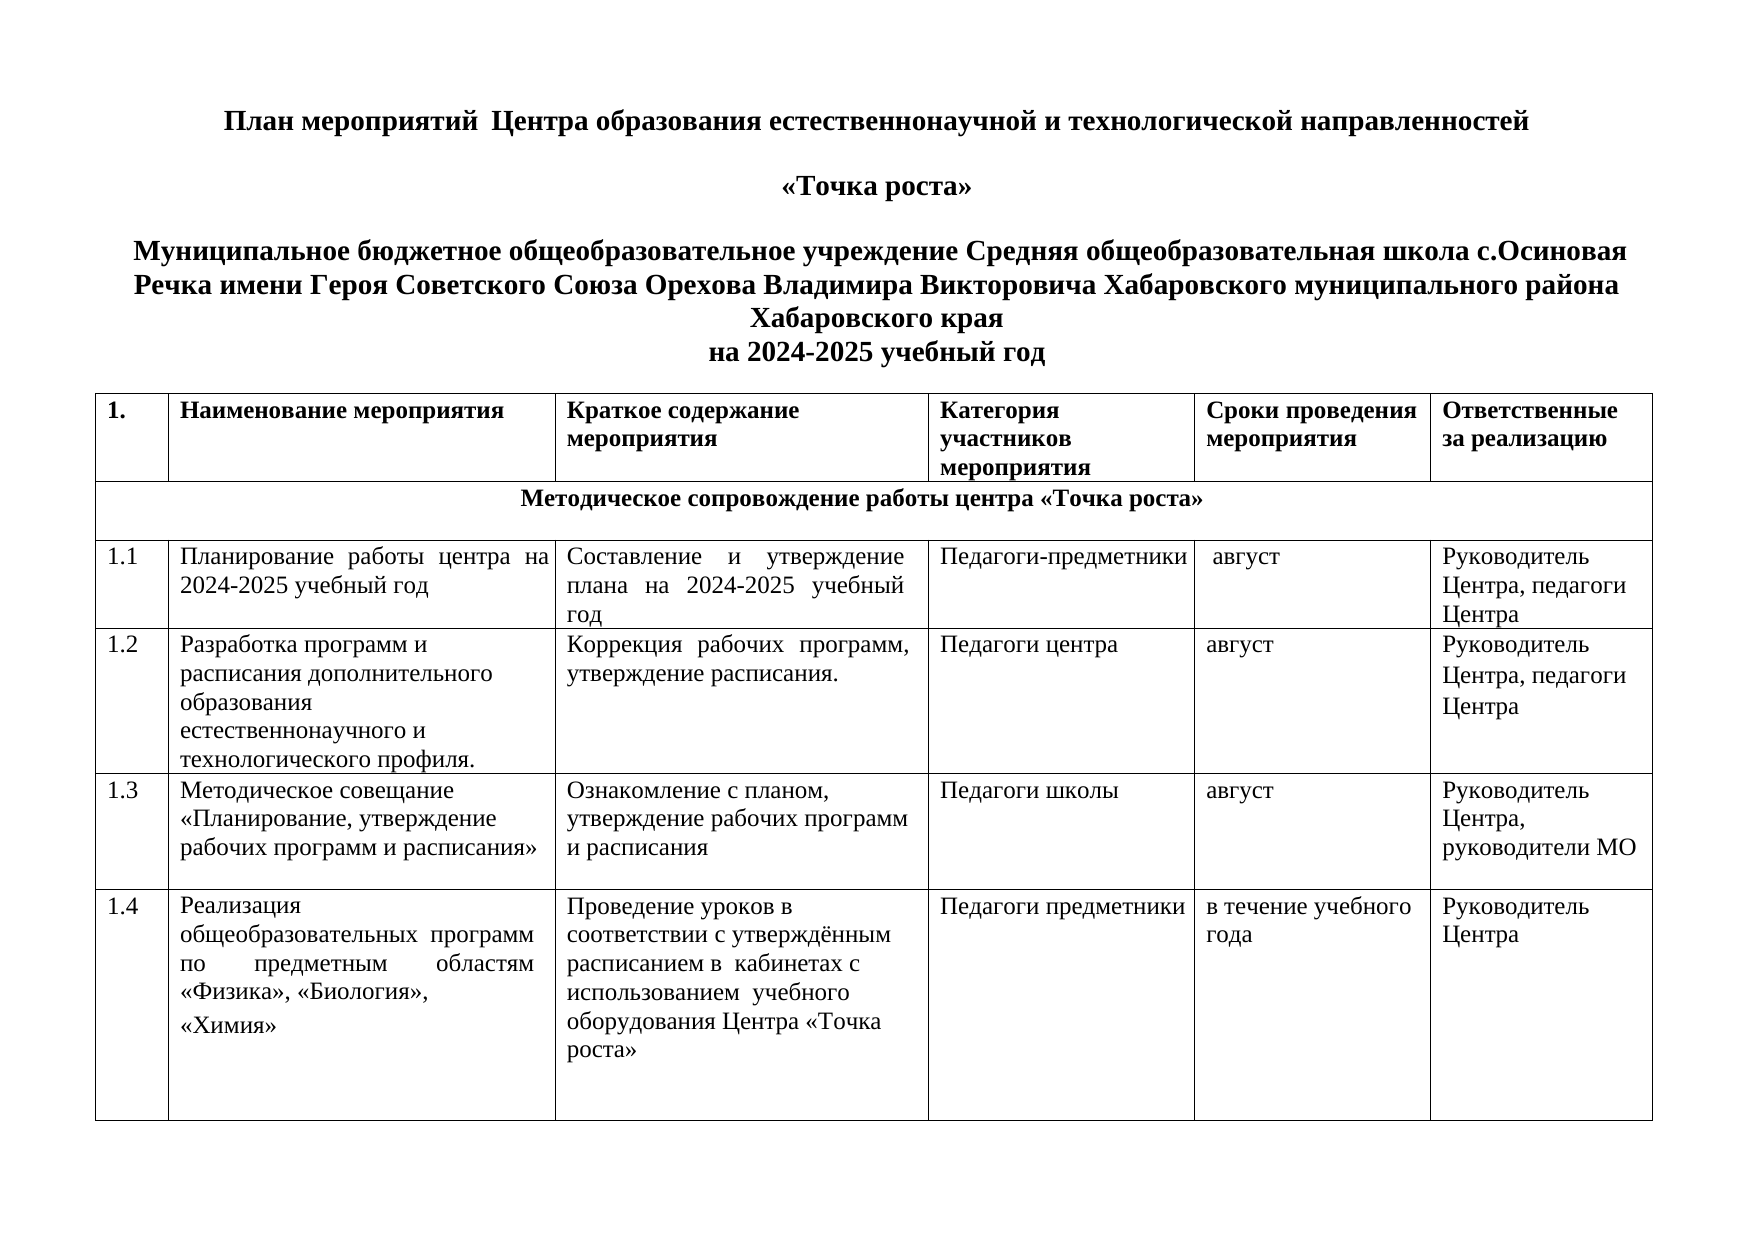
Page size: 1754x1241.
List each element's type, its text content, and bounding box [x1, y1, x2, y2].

table_header 1. [96, 394, 168, 481]
table_header Категория участников мероприятия [929, 394, 1194, 481]
table_cell 1.1 [96, 541, 168, 627]
table_cell Разработка программ и расписания дополнительного образования естественнонаучного и технологического профиля. [169, 629, 555, 773]
table_cell Составление и утверждение плана на 2024-2025 учебный год [556, 541, 928, 627]
table_cell Педагоги предметники [929, 890, 1194, 1120]
table_cell Планирование работы центра на 2024-2025 учебный год [169, 541, 555, 627]
table_header Ответственные за реализацию [1431, 394, 1652, 481]
table_cell [1431, 482, 1652, 539]
text на 2024-2025 учебный год [125, 334, 1629, 367]
table_cell Руководитель Центра, педагоги Центра [1431, 629, 1652, 773]
text «Точка роста» [124, 168, 1629, 202]
table_cell Педагоги центра [929, 629, 1194, 773]
table_cell Ознакомление с планом, утверждение рабочих программ и расписания [556, 774, 928, 889]
table_header Краткое содержание мероприятия [556, 394, 928, 481]
table_cell [96, 482, 168, 539]
table_cell Педагоги-предметники [929, 541, 1194, 627]
table_cell в течение учебного года [1195, 890, 1430, 1120]
table_cell август [1195, 774, 1430, 889]
table_cell Руководитель Центра, руководители МО [1431, 774, 1652, 889]
table_cell Руководитель Центра, педагоги Центра [1431, 541, 1652, 627]
table_cell Руководитель Центра [1431, 890, 1652, 1120]
table_cell Проведение уроков в соответствии с утверждённым расписанием в кабинетах с использованием учебного оборудования Центра «Точка роста» [556, 890, 928, 1120]
table_header Сроки проведения мероприятия [1195, 394, 1430, 481]
table_cell Педагоги школы [929, 774, 1194, 889]
table_cell Реализация общеобразовательных программ по предметным областям «Физика», «Биология», «Химия» [169, 890, 555, 1120]
table_cell август [1195, 541, 1430, 627]
table_cell Методическое сопровождение работы центра «Точка роста» [168, 482, 1431, 539]
text План мероприятий Центра образования естественнонаучной и технологической направленностей [124, 103, 1629, 137]
table_cell 1.2 [96, 629, 168, 773]
subtitle Муниципальное бюджетное общеобразовательное учреждение Средняя общеобразовательная школа с.Осиновая Речка имени Героя Советского Союза Орехова Владимира Викторовича Хабаровского муниципального района Хабаровского края [124, 233, 1629, 334]
table_cell август [1195, 629, 1430, 773]
table_cell Коррекция рабочих программ, утверждение расписания. [556, 629, 928, 773]
table_header Наименование мероприятия [169, 394, 555, 481]
table_cell Методическое совещание «Планирование, утверждение рабочих программ и расписания» [169, 774, 555, 889]
table_cell 1.3 [96, 774, 168, 889]
table_cell 1.4 [96, 890, 168, 1120]
